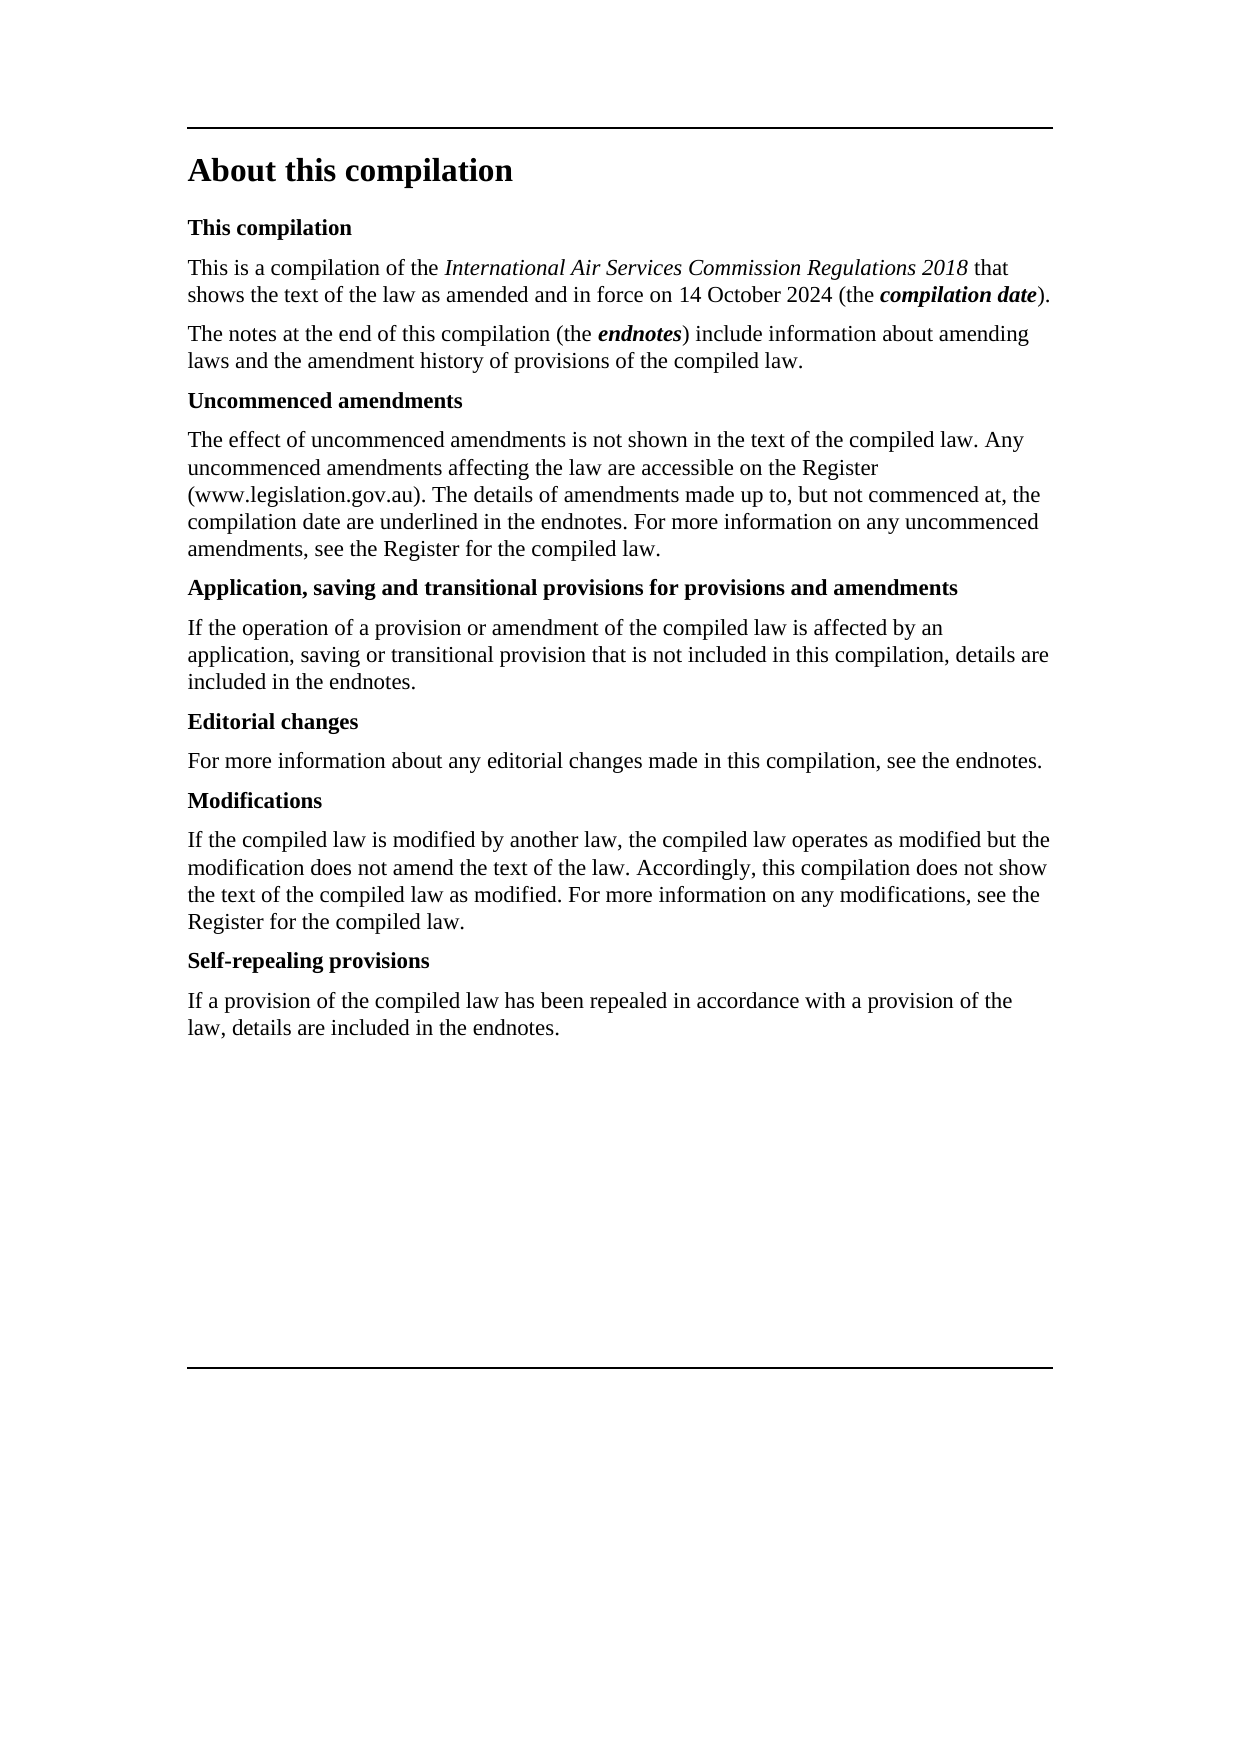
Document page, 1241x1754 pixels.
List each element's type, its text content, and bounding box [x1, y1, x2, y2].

text If the operation of a provision or amendment of the compiled law is affected by an application, saving or transitional provision that is not included in this compilation, details are included in the endnotes. [187, 613, 1053, 694]
text This is a compilation of the International Air Services Commission Regulations 2018 that shows the text of the law as amended and in force on 14 October 2024 (the compilation date). [187, 253, 1053, 307]
text About this compilation [187, 150, 1053, 188]
text Self-repealing provisions [187, 947, 1053, 974]
text If a provision of the compiled law has been repealed in accordance with a provision of the law, details are included in the endnotes. [187, 986, 1053, 1040]
text Uncommenced amendments [187, 386, 1053, 413]
text Application, saving and transitional provisions for provisions and amendments [187, 574, 1053, 601]
text Modifications [187, 786, 1053, 813]
text The notes at the end of this compilation (the endnotes) include information about amending laws and the amendment history of provisions of the compiled law. [187, 319, 1053, 374]
text Editorial changes [187, 707, 1053, 734]
text For more information about any editorial changes made in this compilation, see the endnotes. [187, 747, 1053, 774]
text This compilation [187, 213, 1053, 240]
text If the compiled law is modified by another law, the compiled law operates as modified but the modification does not amend the text of the law. Accordingly, this compilation does not show the text of the compiled law as modified. For more information on any modifications, see the Register for the compiled law. [187, 826, 1053, 934]
text The effect of uncommenced amendments is not shown in the text of the compiled law. Any uncommenced amendments affecting the law are accessible on the Register (www.legislation.gov.au). The details of amendments made up to, but not commenced at, the compilation date are underlined in the endnotes. For more information on any uncommenced amendments, see the Register for the compiled law. [187, 426, 1053, 561]
